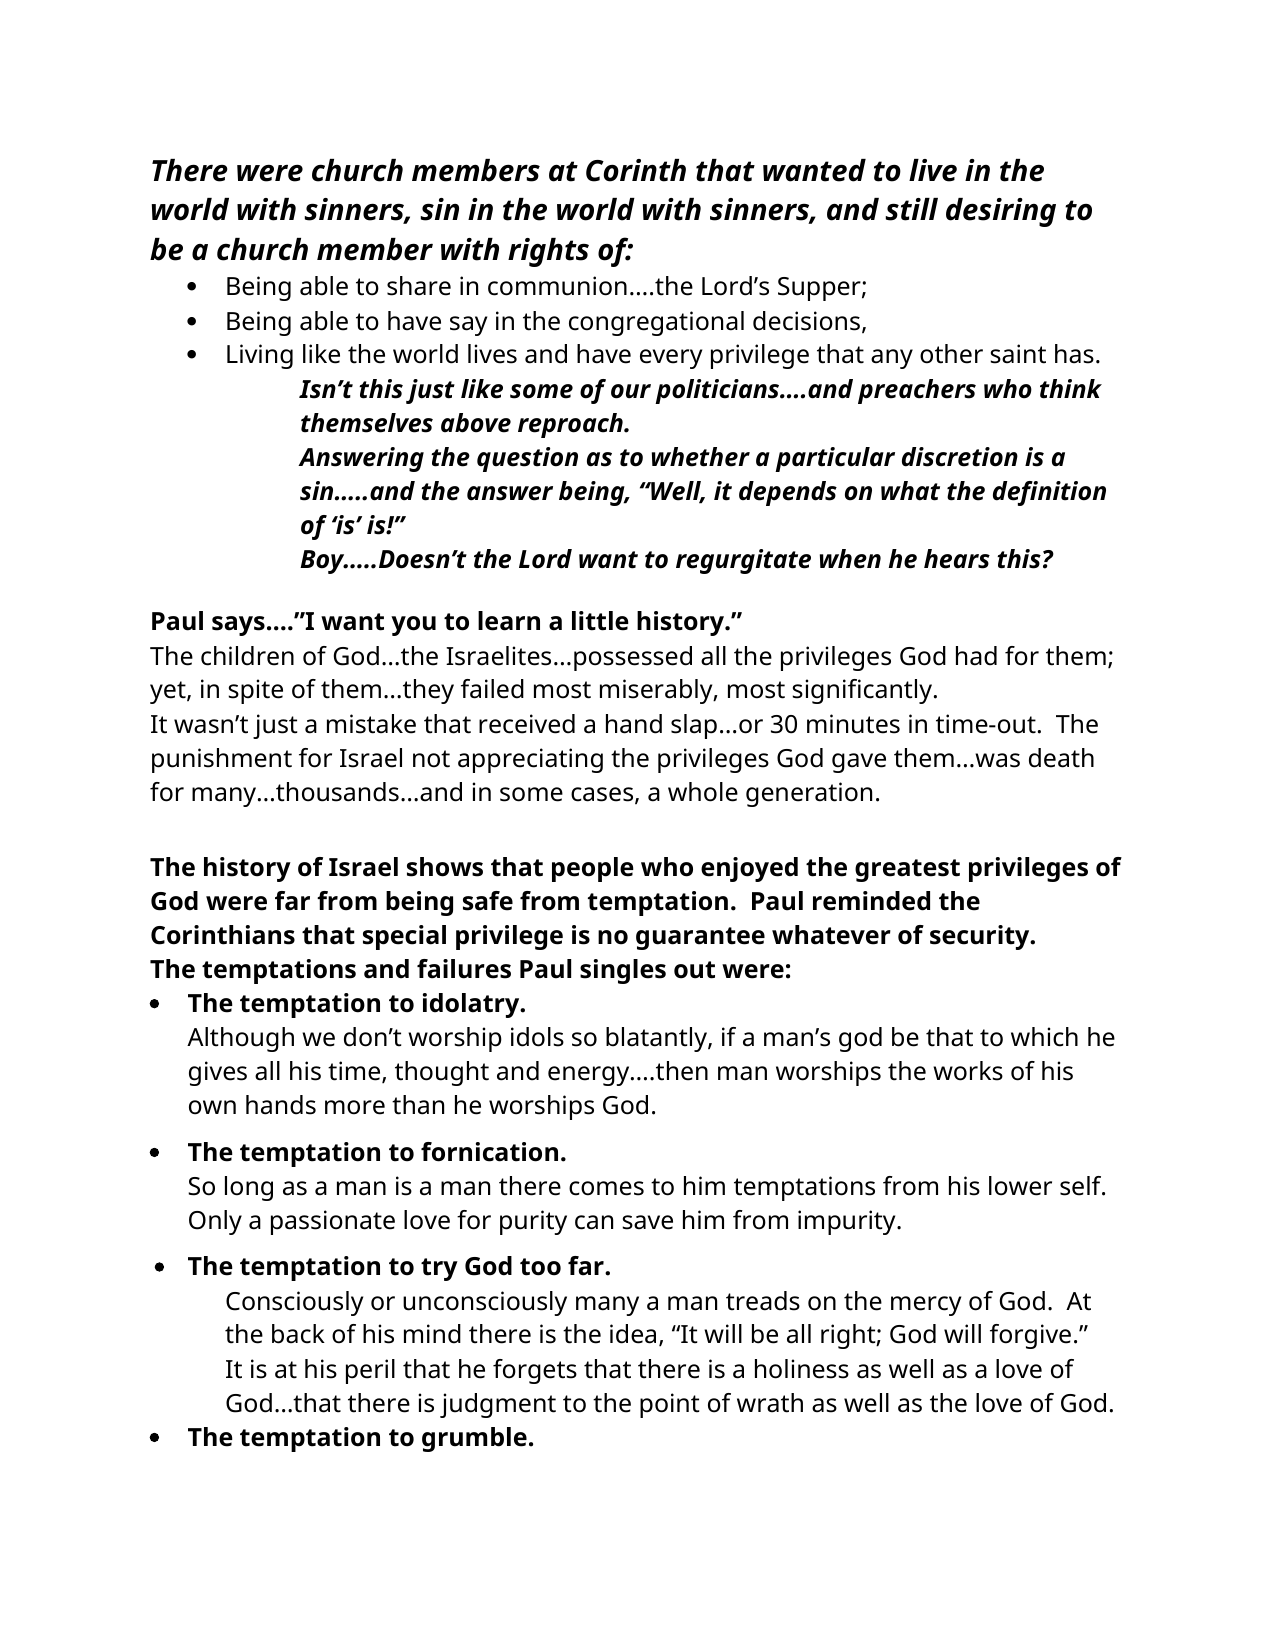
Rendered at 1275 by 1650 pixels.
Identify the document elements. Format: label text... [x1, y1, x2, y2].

list The temptation to try God too far. [155, 1249, 1125, 1283]
list Being able to have say in the congregational decisions, [187, 303, 1125, 337]
list Boy…..Doesn’t the Lord want to regurgitate when he hears this? [300, 542, 1125, 576]
text Although we don’t worship idols so blatantly, if a man’s god be that to which he gives all his time, thought and energy….then man worships the works of his own hands more than he worships God. [187, 1020, 1125, 1122]
text So long as a man is a man there comes to him temptations from his lower self. Only a passionate love for purity can save him from impurity. [187, 1168, 1125, 1237]
list Living like the world lives and have every privilege that any other saint has. [187, 337, 1125, 371]
text The history of Israel shows that people who enjoyed the greatest privileges of God were far from being safe from temptation. Paul reminded the Corinthians that special privilege is no guarantee whatever of security. [150, 849, 1125, 952]
list The temptation to idolatry. [150, 986, 1125, 1020]
list Isn’t this just like some of our politicians….and preachers who think themselves above reproach. [300, 371, 1125, 439]
list The temptation to fornication. [150, 1134, 1125, 1168]
text It wasn’t just a mistake that received a hand slap…or 30 minutes in time-out. The punishment for Israel not appreciating the privileges God gave them…was death for many…thousands…and in some cases, a whole generation. [150, 706, 1125, 808]
list The temptation to grumble. [150, 1419, 1125, 1453]
text The children of God…the Israelites…possessed all the privileges God had for them; yet, in spite of them…they failed most miserably, most significantly. [150, 638, 1125, 706]
list Being able to share in communion….the Lord’s Supper; [187, 269, 1125, 303]
text It is at his peril that he forgets that there is a holiness as well as a love of God…that there is judgment to the point of wrath as well as the love of God. [225, 1351, 1125, 1419]
text Paul says….”I want you to learn a little history.” [150, 604, 1125, 638]
text Consciously or unconsciously many a man treads on the mercy of God. At the back of his mind there is the idea, “It will be all right; God will forgive.” [225, 1283, 1125, 1351]
list Answering the question as to whether a particular discretion is a sin…..and the answer being, “Well, it depends on what the definition of ‘is’ is!” [300, 439, 1125, 542]
text There were church members at Corinth that wanted to live in the world with sinners, sin in the world with sinners, and still desiring to be a church member with rights of: [150, 150, 1125, 269]
text The temptations and failures Paul singles out were: [150, 952, 1125, 986]
